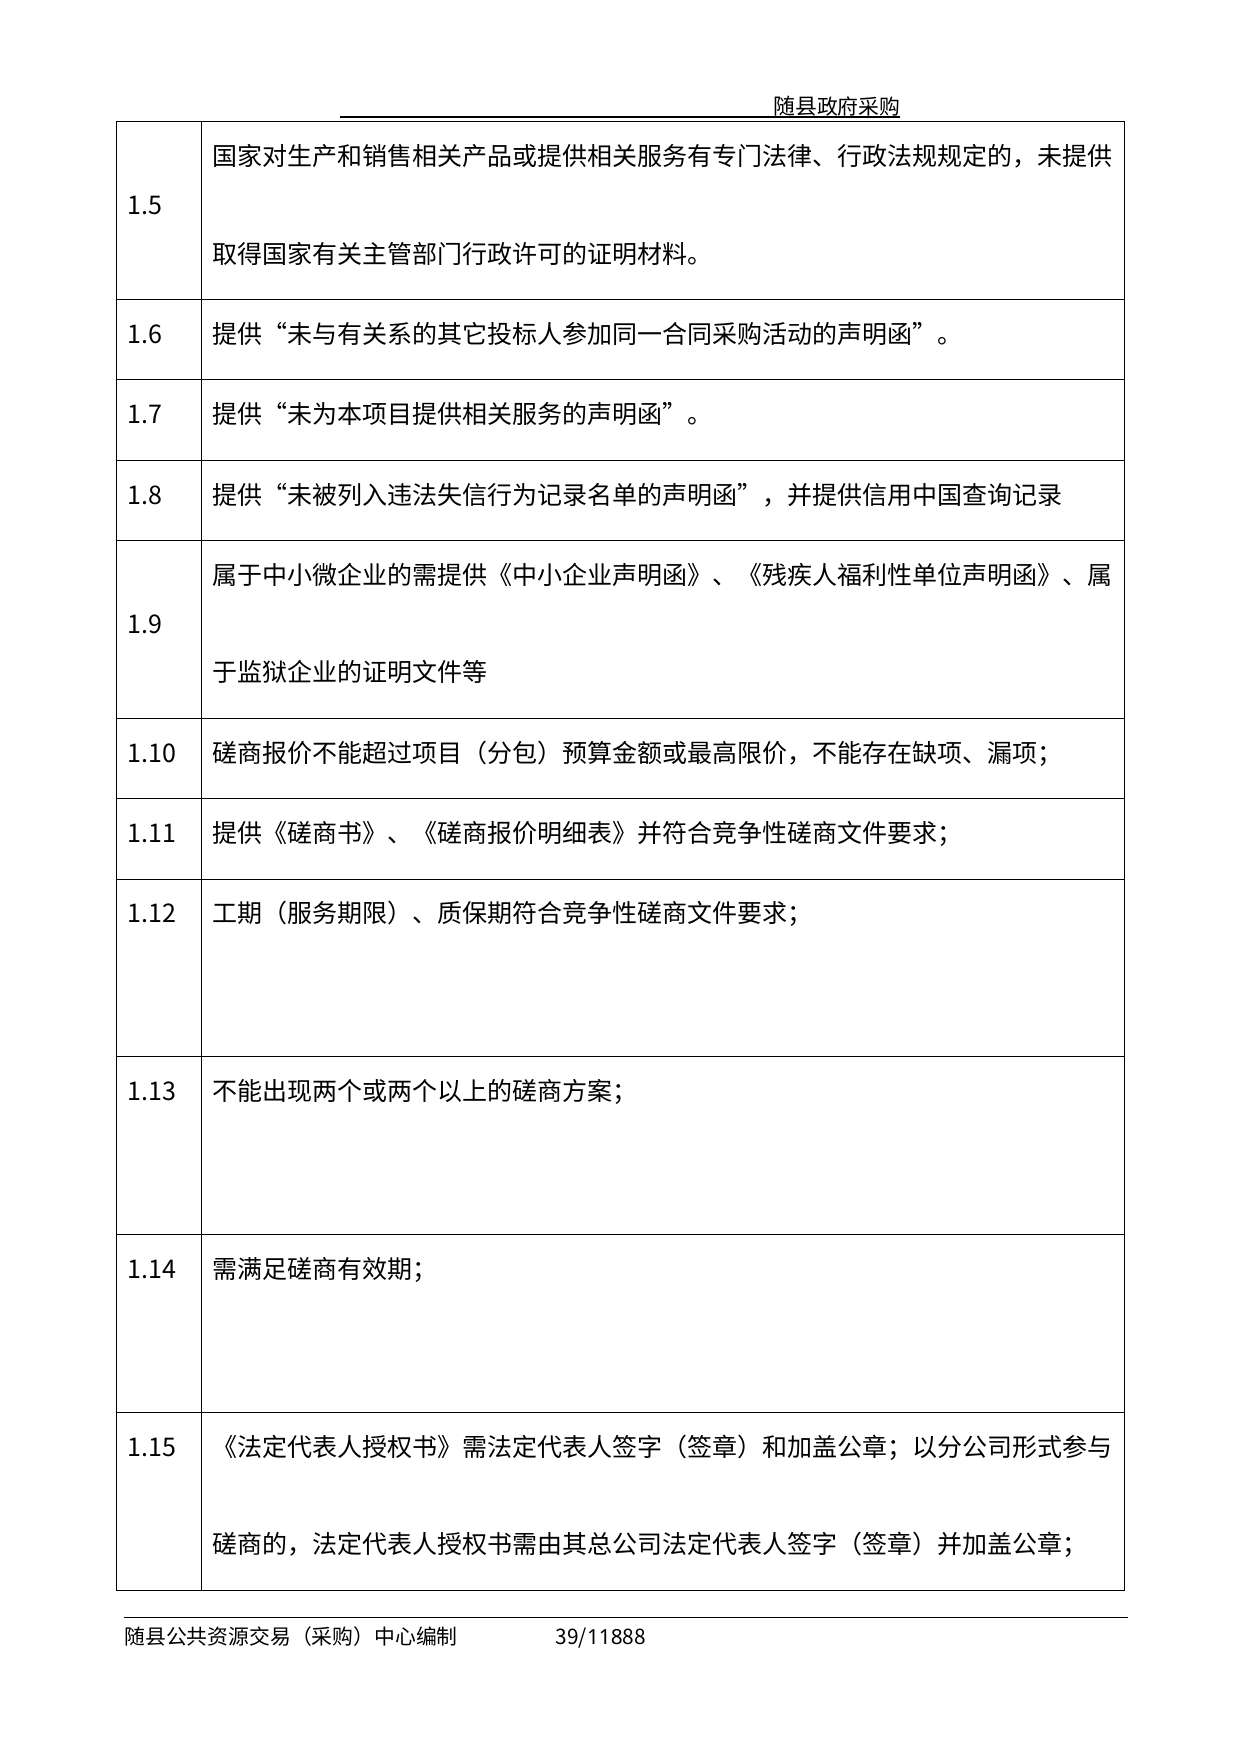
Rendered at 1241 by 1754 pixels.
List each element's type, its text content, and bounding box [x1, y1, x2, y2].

table_cell [117, 799, 201, 878]
table_cell 需满足磋商有效期； [202, 1235, 1124, 1412]
table_cell [117, 719, 201, 798]
table_cell 工期（服务期限）、质保期符合竞争性磋商文件要求； [202, 880, 1124, 1056]
table_cell 磋商报价不能超过项目（分包）预算金额或最高限价，不能存在缺项、漏项； [202, 719, 1124, 798]
table_cell 不能出现两个或两个以上的磋商方案； [202, 1057, 1124, 1234]
table_cell [117, 461, 201, 540]
table_cell 提供“未与有关系的其它投标人参加同一合同采购活动的声明函”。 [202, 300, 1124, 379]
table_cell [117, 1235, 201, 1412]
table_cell 《法定代表人授权书》需法定代表人签字（签章）和加盖公章；以分公司形式参与磋商的，法定代表人授权书需由其总公司法定代表人签字（签章）并加盖公章； [202, 1413, 1124, 1590]
table_cell [117, 1057, 201, 1234]
table_cell [117, 541, 201, 718]
table_cell [117, 380, 201, 460]
table_cell 国家对生产和销售相关产品或提供相关服务有专门法律、行政法规规定的，未提供取得国家有关主管部门行政许可的证明材料。 [202, 122, 1124, 299]
table_cell 提供“未为本项目提供相关服务的声明函”。 [202, 380, 1124, 460]
table_cell [117, 1413, 201, 1590]
table_cell [117, 122, 201, 299]
table_cell [117, 880, 201, 1056]
table_cell 提供“未被列入违法失信行为记录名单的声明函”，并提供信用中国查询记录 [202, 461, 1124, 540]
table_cell 属于中小微企业的需提供《中小企业声明函》、《残疾人福利性单位声明函》、属于监狱企业的证明文件等 [202, 541, 1124, 718]
table_cell 提供《磋商书》、《磋商报价明细表》并符合竞争性磋商文件要求； [202, 799, 1124, 878]
table_cell [117, 300, 201, 379]
